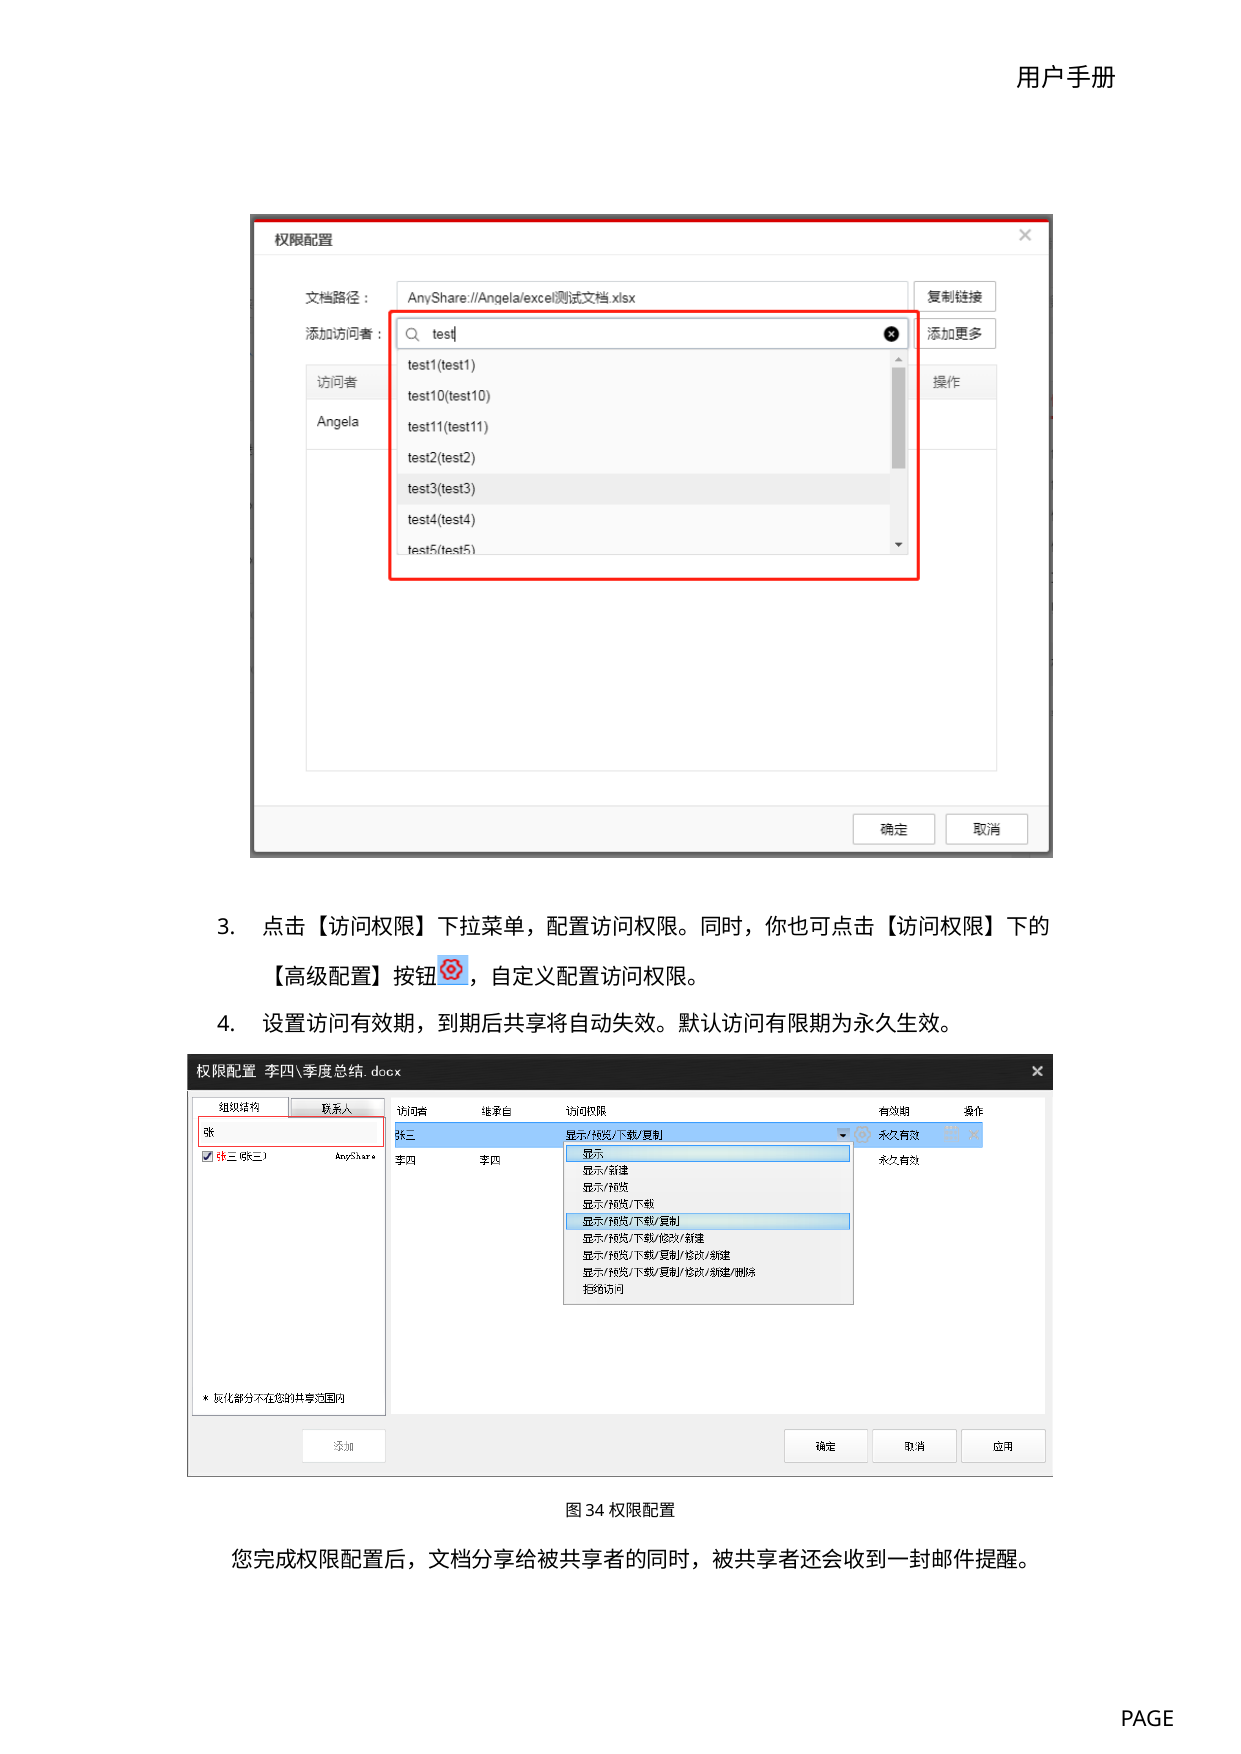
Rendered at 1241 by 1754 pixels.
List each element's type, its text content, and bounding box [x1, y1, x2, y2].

picture [437, 955, 469, 985]
list 设置访问有效期，到期后共享将自动失效。默认访问有限期为永久生效。 [217, 1006, 1053, 1038]
picture [187, 1054, 1053, 1477]
picture [250, 214, 1053, 858]
text 图34 权限配置 [187, 1493, 1053, 1526]
text 您完成权限配置后，文档分享给被共享者的同时，被共享者还会收到一封邮件提醒。 [187, 1542, 1053, 1574]
list 点击【访问权限】下拉菜单，配置访问权限。同时，你也可点击【访问权限】下的【高级配置】按钮，自定义配置访问权限。 [217, 908, 1053, 1006]
